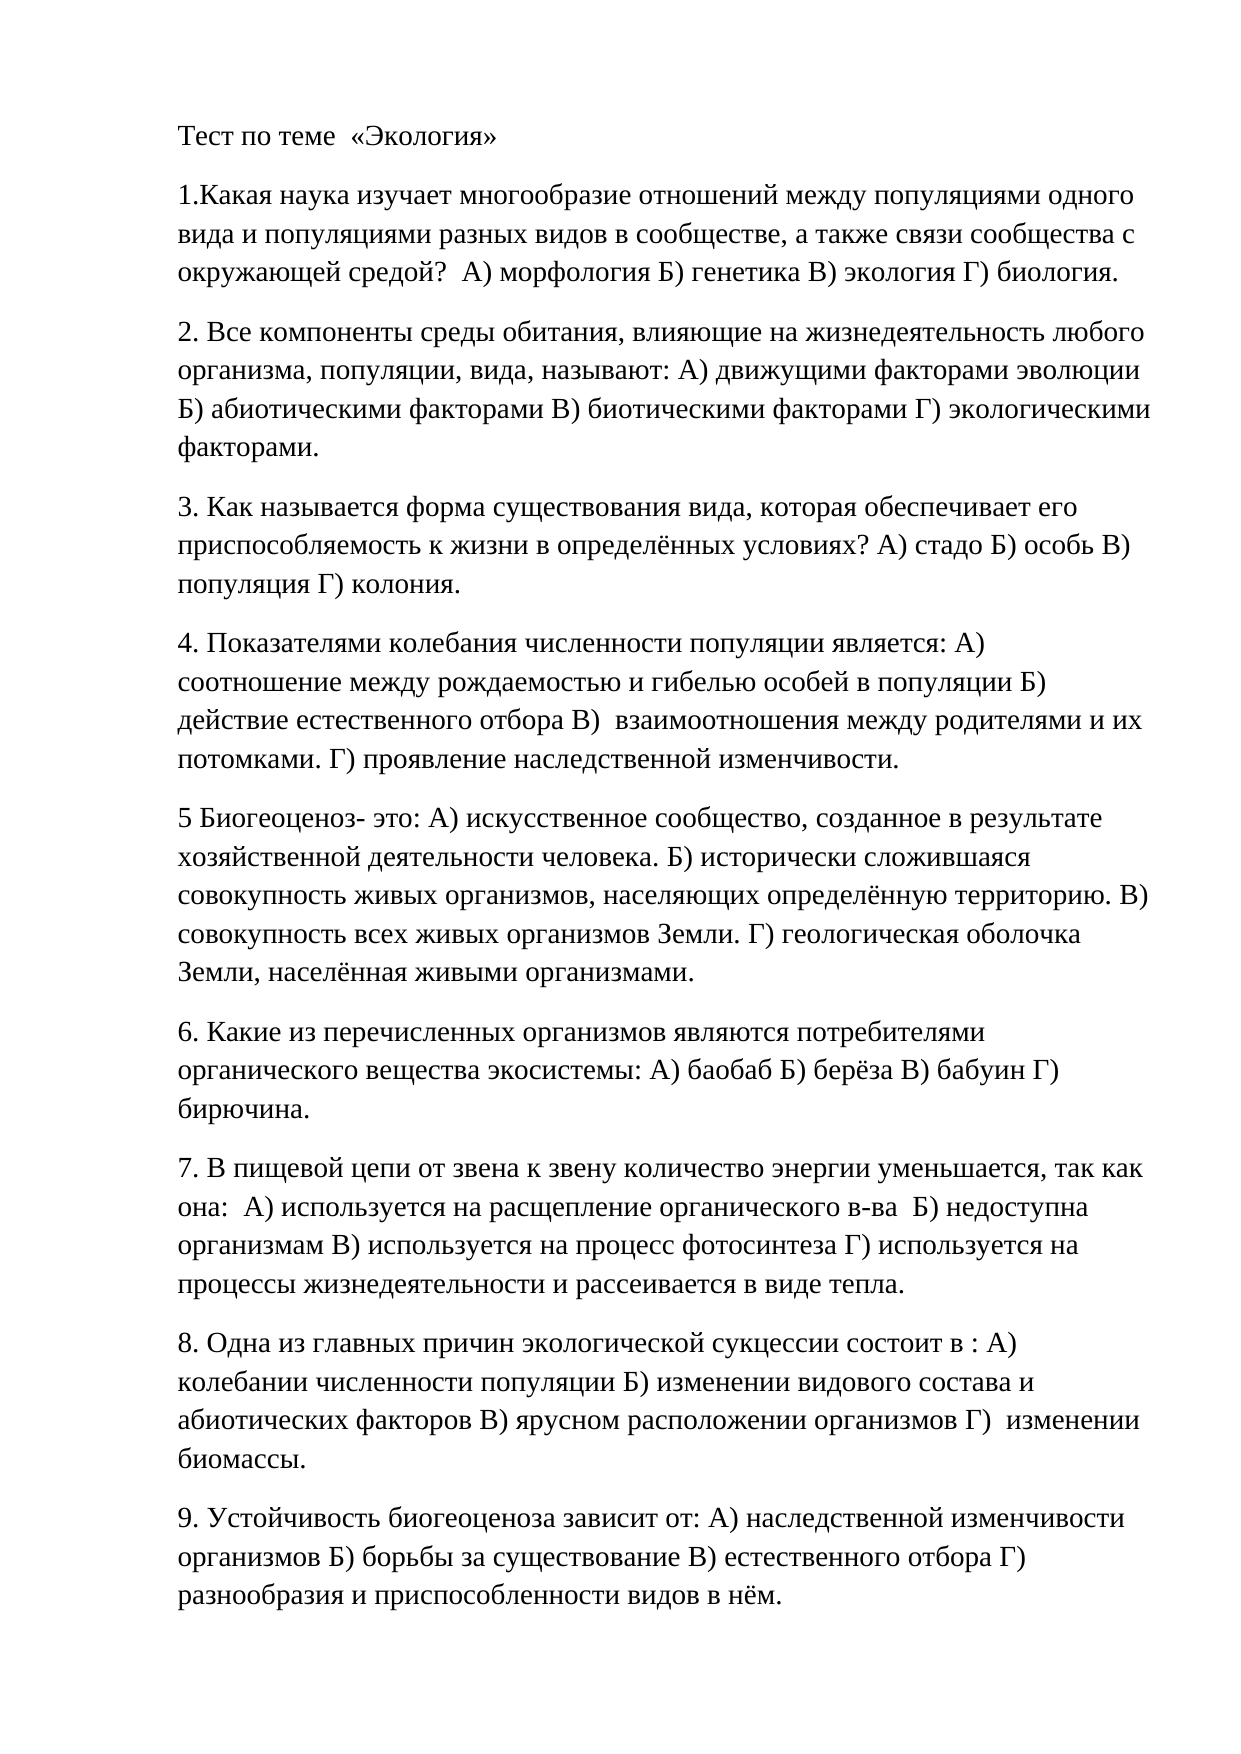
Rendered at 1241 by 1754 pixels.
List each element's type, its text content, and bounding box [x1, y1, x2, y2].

text 9. Устойчивость биогеоценоза зависит от: А) наследственной изменчивости организмов Б) борьбы за существование В) естественного отбора Г) разнообразия и приспособленности видов в нём. [177, 1500, 1152, 1611]
text 2. Все компоненты среды обитания, влияющие на жизнедеятельность любого организма, популяции, вида, называют: А) движущими факторами эволюции Б) абиотическими факторами В) биотическими факторами Г) экологическими факторами. [177, 314, 1152, 463]
text 1.Какая наука изучает многообразие отношений между популяциями одного вида и популяциями разных видов в сообществе, а также связи сообщества с окружающей средой? А) морфология Б) генетика В) экология Г) биология. [177, 177, 1152, 288]
text 5 Биогеоценоз- это: А) искусственное сообщество, созданное в результате хозяйственной деятельности человека. Б) исторически сложившаяся совокупность живых организмов, населяющих определённую территорию. В) совокупность всех живых организмов Земли. Г) геологическая оболочка Земли, населённая живыми организмами. [177, 800, 1152, 988]
text 7. В пищевой цепи от звена к звену количество энергии уменьшается, так как она: А) используется на расщепление органического в-ва Б) недоступна организмам В) используется на процесс фотосинтеза Г) используется на процессы жизнедеятельности и рассеивается в виде тепла. [177, 1150, 1152, 1299]
text 6. Какие из перечисленных организмов являются потребителями органического вещества экосистемы: А) баобаб Б) берёза В) бабуин Г) бирючина. [177, 1014, 1152, 1124]
text 8. Одна из главных причин экологической сукцессии состоит в : А) колебании численности популяции Б) изменении видового состава и абиотических факторов В) ярусном расположении организмов Г) изменении биомассы. [177, 1325, 1152, 1474]
text Тест по теме «Экология» [177, 118, 1152, 152]
text 4. Показателями колебания численности популяции является: А) соотношение между рождаемостью и гибелью особей в популяции Б) действие естественного отбора В) взаимоотношения между родителями и их потомками. Г) проявление наследственной изменчивости. [177, 625, 1152, 774]
text 3. Как называется форма существования вида, которая обеспечивает его приспособляемость к жизни в определённых условиях? А) стадо Б) особь В) популяция Г) колония. [177, 489, 1152, 599]
